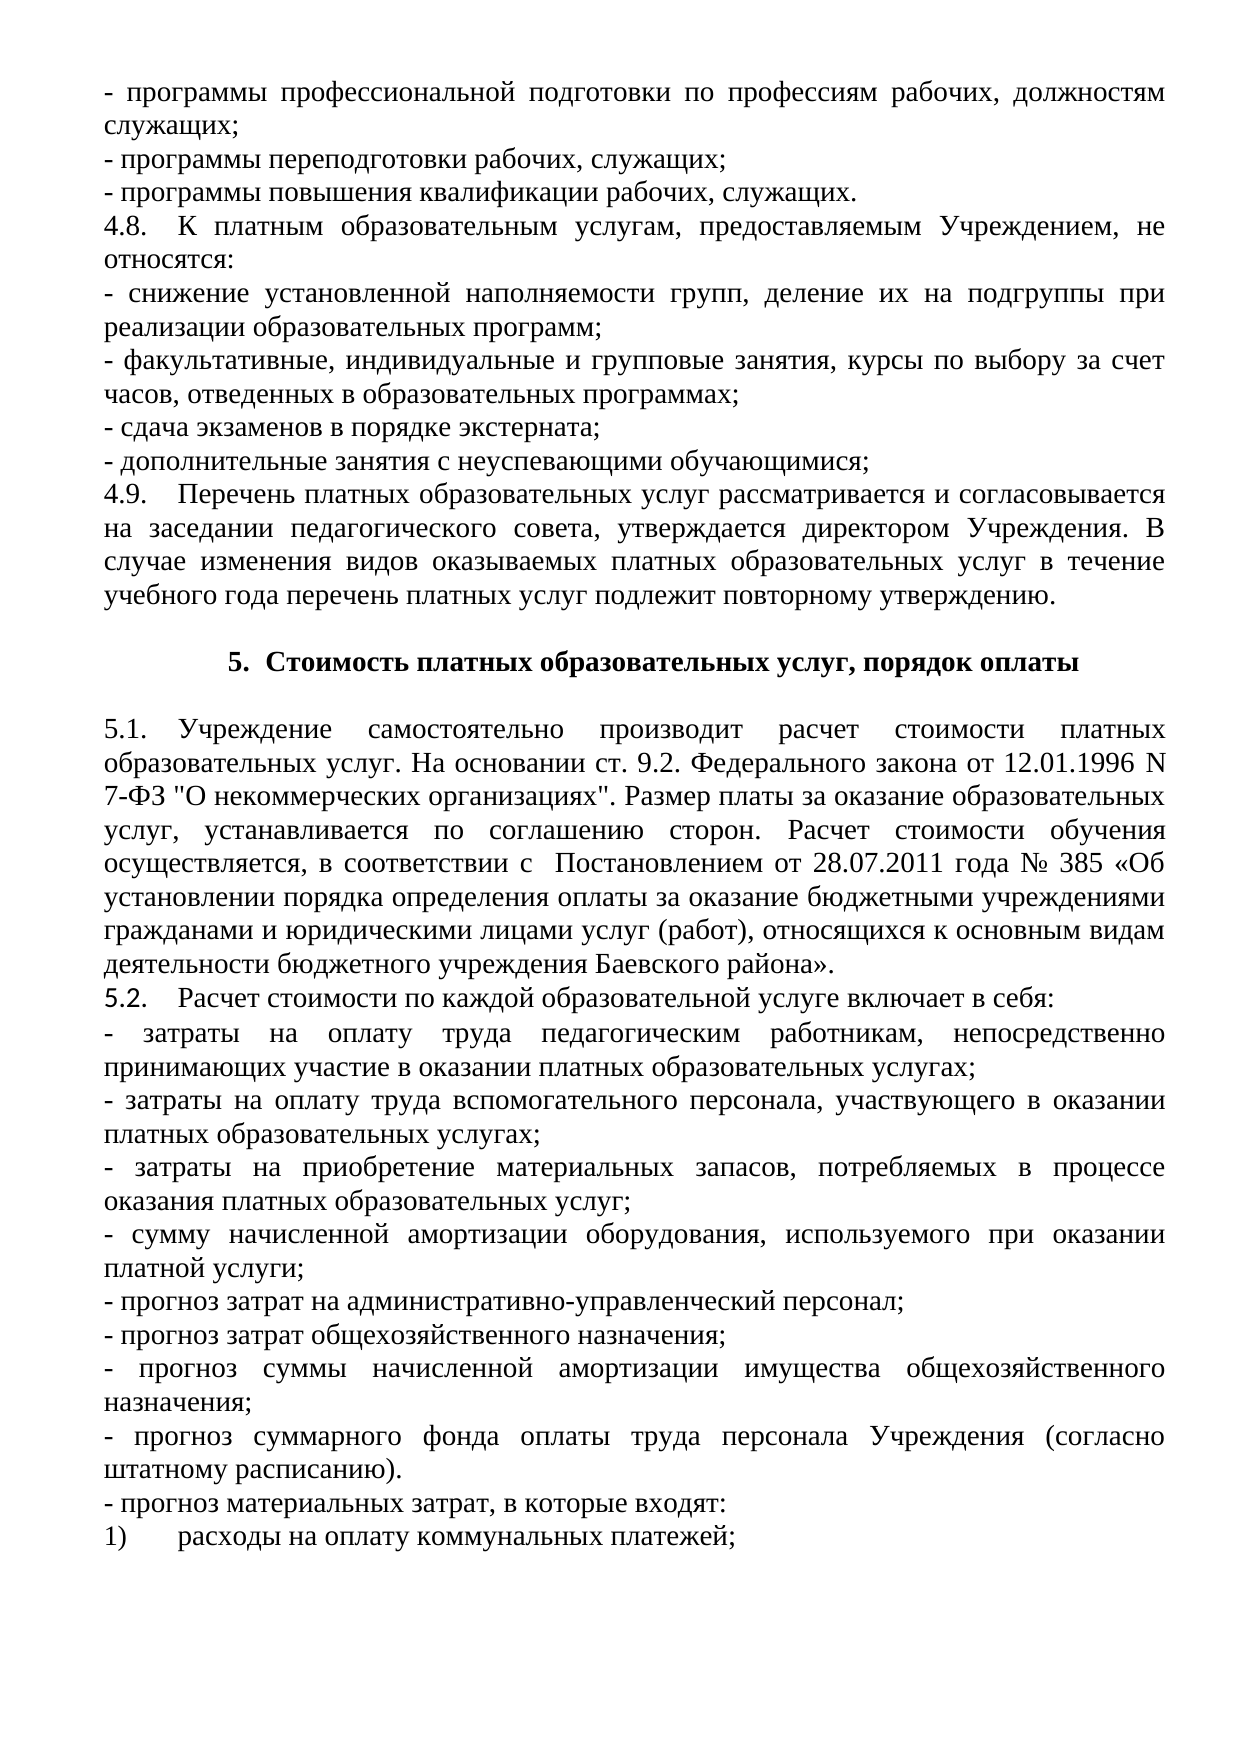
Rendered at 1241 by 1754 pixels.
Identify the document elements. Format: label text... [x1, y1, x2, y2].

text - программы повышения квалификации рабочих, служащих. [103, 174, 1166, 208]
list Расчет стоимости по каждой образовательной услуге включает в себя: [103, 979, 1166, 1015]
text - снижение установленной наполняемости групп, деление их на подгруппы при реализации образовательных программ; [103, 275, 1166, 342]
text - затраты на приобретение материальных запасов, потребляемых в процессе оказания платных образовательных услуг; [103, 1149, 1166, 1216]
text - сдача экзаменов в порядке экстерната; [103, 409, 1166, 443]
list Перечень платных образовательных услуг рассматривается и согласовывается на заседании педагогического совета, утверждается директором Учреждения. В случае изменения видов оказываемых платных образовательных услуг в течение учебного года перечень платных услуг подлежит повторному утверждению. [103, 476, 1166, 611]
text - затраты на оплату труда вспомогательного персонала, участвующего в оказании платных образовательных услугах; [103, 1082, 1166, 1149]
text - программы профессиональной подготовки по профессиям рабочих, должностям служащих; [103, 74, 1166, 141]
text - дополнительные занятия с неуспевающими обучающимися; [103, 443, 1166, 476]
text - затраты на оплату труда педагогическим работникам, непосредственно принимающих участие в оказании платных образовательных услугах; [103, 1015, 1166, 1082]
text - прогноз затрат на административно-управленческий персонал; [103, 1283, 1166, 1317]
text - прогноз затрат общехозяйственного назначения; [103, 1317, 1166, 1351]
text - сумму начисленной амортизации оборудования, используемого при оказании платной услуги; [103, 1216, 1166, 1283]
text - прогноз суммарного фонда оплаты труда персонала Учреждения (согласно штатному расписанию). [103, 1418, 1166, 1485]
list Учреждение самостоятельно производит расчет стоимости платных образовательных услуг. На основании ст. 9.2. Федерального закона от 12.01.1996 N 7-ФЗ "О некоммерческих организациях". Размер платы за оказание образовательных услуг, устанавливается по соглашению сторон. Расчет стоимости обучения осуществляется, в соответствии с Постановлением от 28.07.2011 года № 385 «Об установлении порядка определения оплаты за оказание бюджетными учреждениями гражданами и юридическими лицами услуг (работ), относящихся к основным видам деятельности бюджетного учреждения Баевского района». [103, 711, 1166, 979]
text - программы переподготовки рабочих, служащих; [103, 141, 1166, 174]
text - прогноз материальных затрат, в которые входят: [103, 1485, 1166, 1518]
text - прогноз суммы начисленной амортизации имущества общехозяйственного назначения; [103, 1351, 1166, 1418]
text - факультативные, индивидуальные и групповые занятия, курсы по выбору за счет часов, отведенных в образовательных программах; [103, 342, 1166, 409]
list К платным образовательным услугам, предоставляемым Учреждением, не относятся: [103, 208, 1166, 275]
list Стоимость платных образовательных услуг, порядок оплаты [141, 644, 1166, 678]
list расходы на оплату коммунальных платежей; [103, 1518, 1166, 1552]
